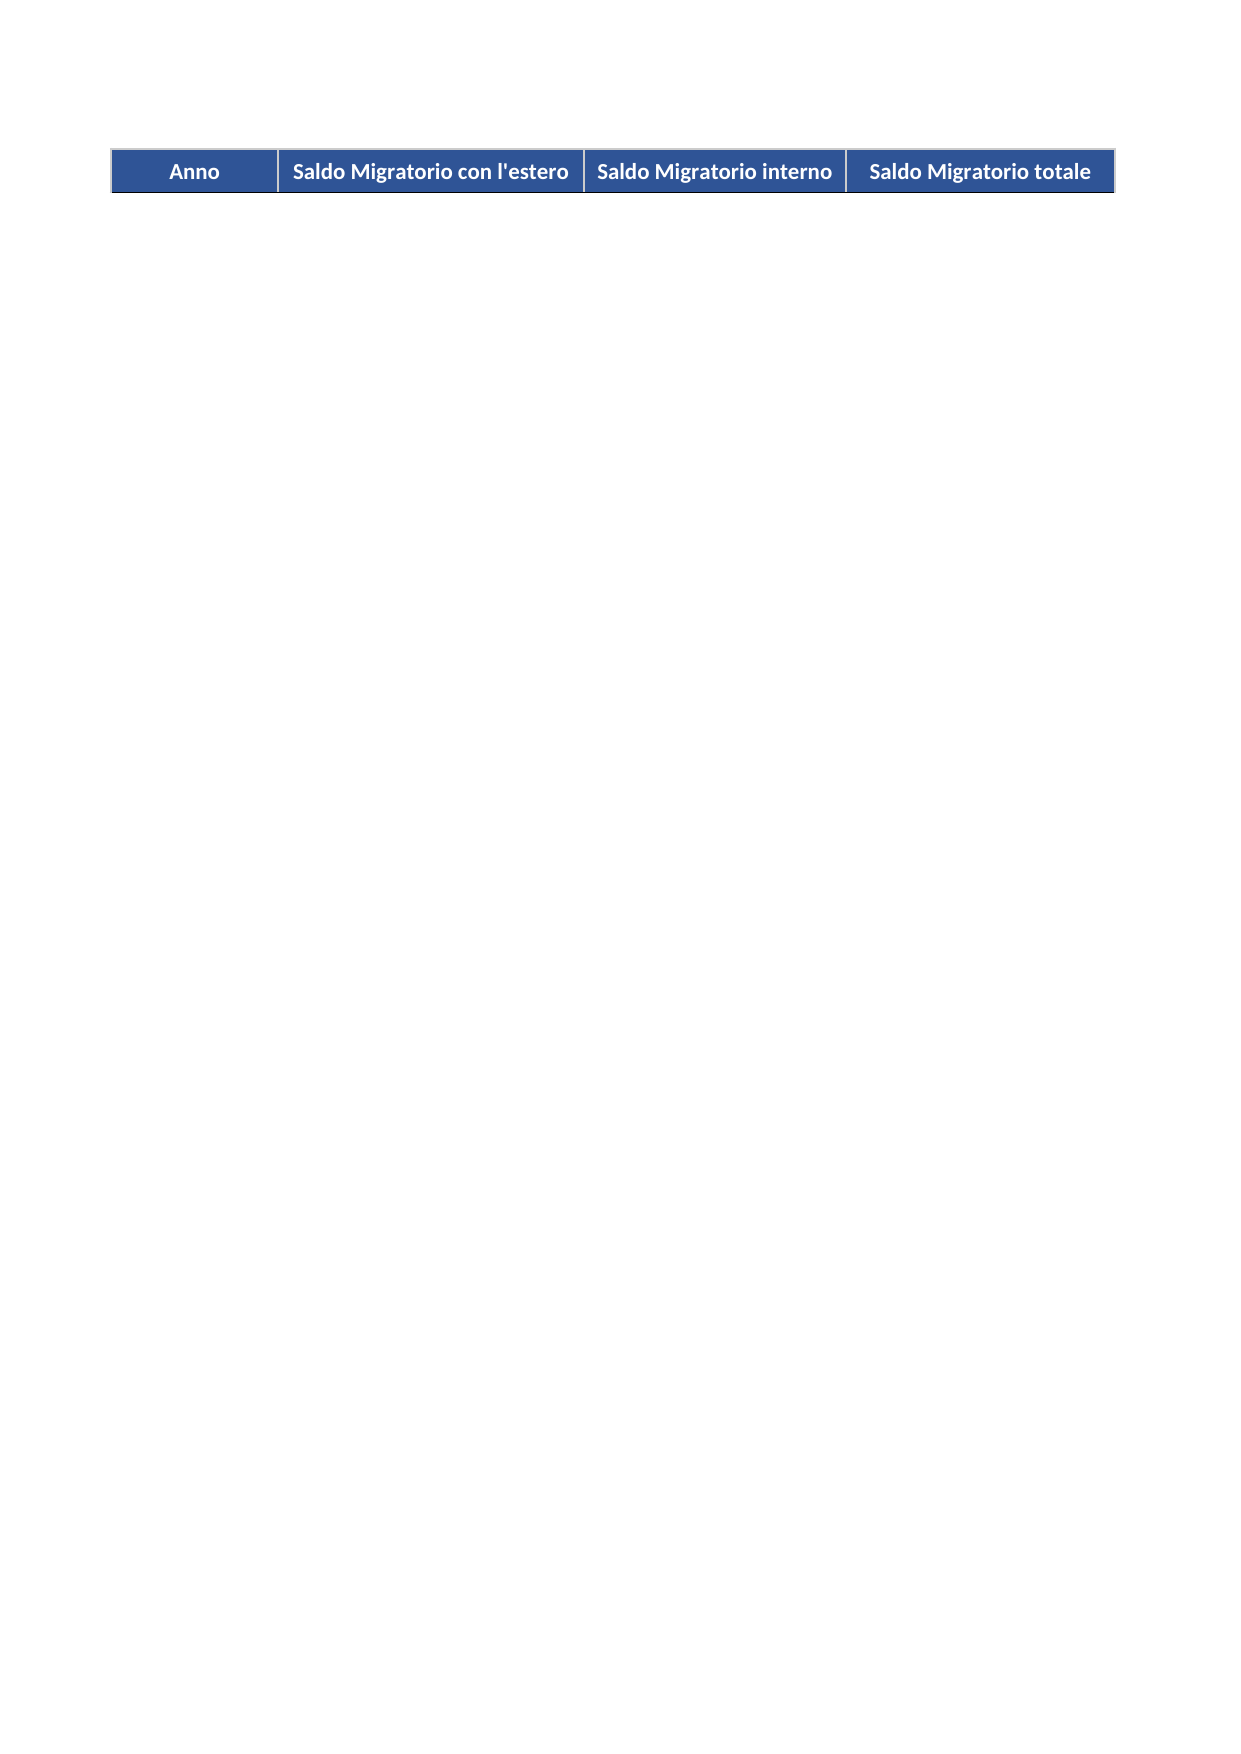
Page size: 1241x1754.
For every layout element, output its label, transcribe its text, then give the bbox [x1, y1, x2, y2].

table_header Saldo Migratorio con l'estero [279, 150, 583, 192]
table_header Anno [112, 150, 277, 192]
table_header Saldo Migratorio totale [847, 150, 1114, 192]
table_header Saldo Migratorio interno [585, 150, 845, 192]
